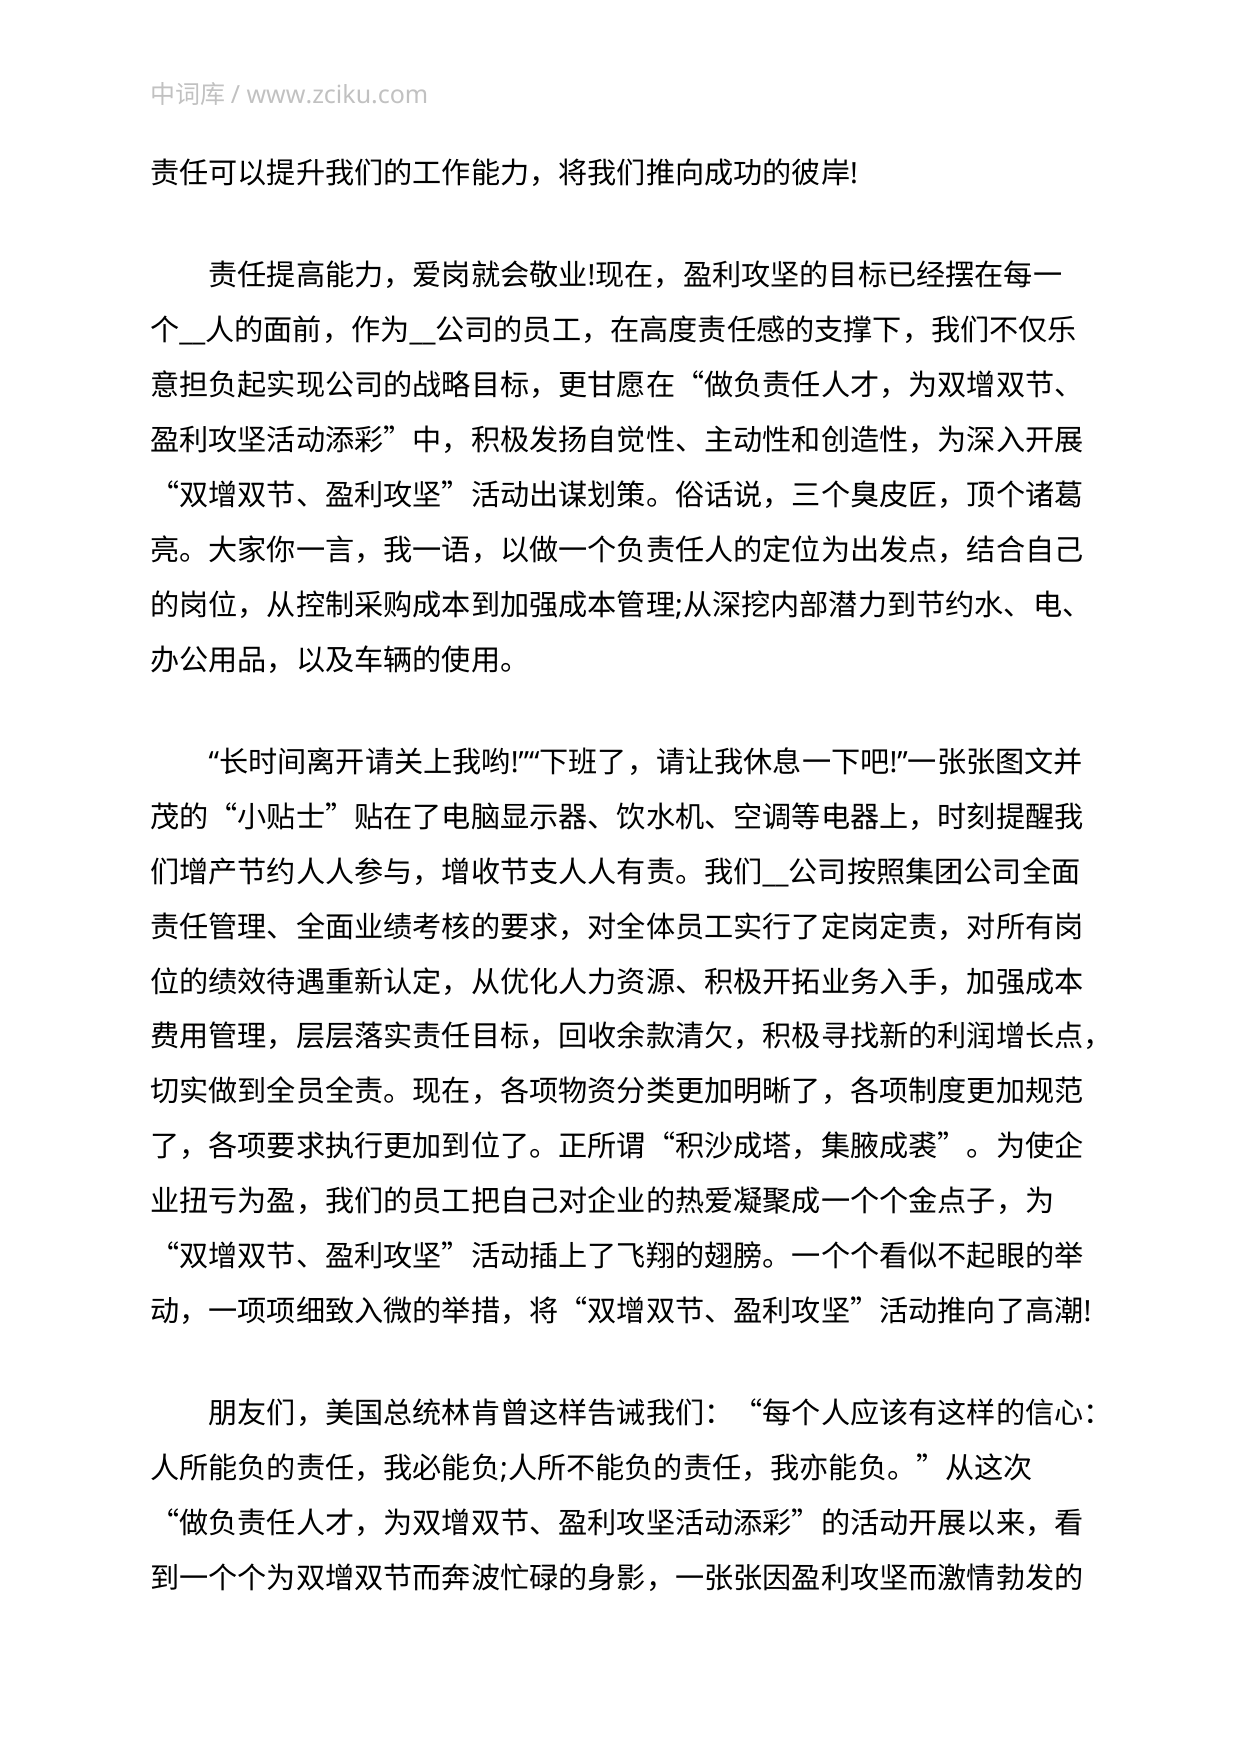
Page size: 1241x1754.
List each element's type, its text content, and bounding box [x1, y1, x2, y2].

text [150, 150, 1090, 192]
text “长时间离开请关上我哟!”“下班了，请让我休息一下吧!”一张张图文并茂的“小贴士”贴在了电脑显示器、饮水机、空调等电器上，时刻提醒我们增产节约人人参与，增收节支人人有责。我们__公司按照集团公司全面责任管理、全面业绩考核的要求，对全体员工实行了定岗定责，对所有岗位的绩效待遇重新认定，从优化人力资源、积极开拓业务入手，加强成本费用管理，层层落实责任目标，回收余款清欠，积极寻找新的利润增长点，切实做到全员全责。现在，各项物资分类更加明晰了，各项制度更加规范了，各项要求执行更加到位了。正所谓“积沙成塔，集腋成裘”。为使企业扭亏为盈，我们的员工把自己对企业的热爱凝聚成一个个金点子，为“双增双节、盈利攻坚”活动插上了飞翔的翅膀。一个个看似不起眼的举动，一项项细致入微的举措，将“双增双节、盈利攻坚”活动推向了高潮! [150, 738, 1090, 1330]
text 责任提高能力，爱岗就会敬业!现在，盈利攻坚的目标已经摆在每一个__人的面前，作为__公司的员工，在高度责任感的支撑下，我们不仅乐意担负起实现公司的战略目标，更甘愿在“做负责任人才，为双增双节、盈利攻坚活动添彩”中，积极发扬自觉性、主动性和创造性，为深入开展“双增双节、盈利攻坚”活动出谋划策。俗话说，三个臭皮匠，顶个诸葛亮。大家你一言，我一语，以做一个负责任人的定位为出发点，结合自己的岗位，从控制采购成本到加强成本管理;从深挖内部潜力到节约水、电、办公用品，以及车辆的使用。 [150, 252, 1090, 679]
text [150, 1389, 1090, 1597]
